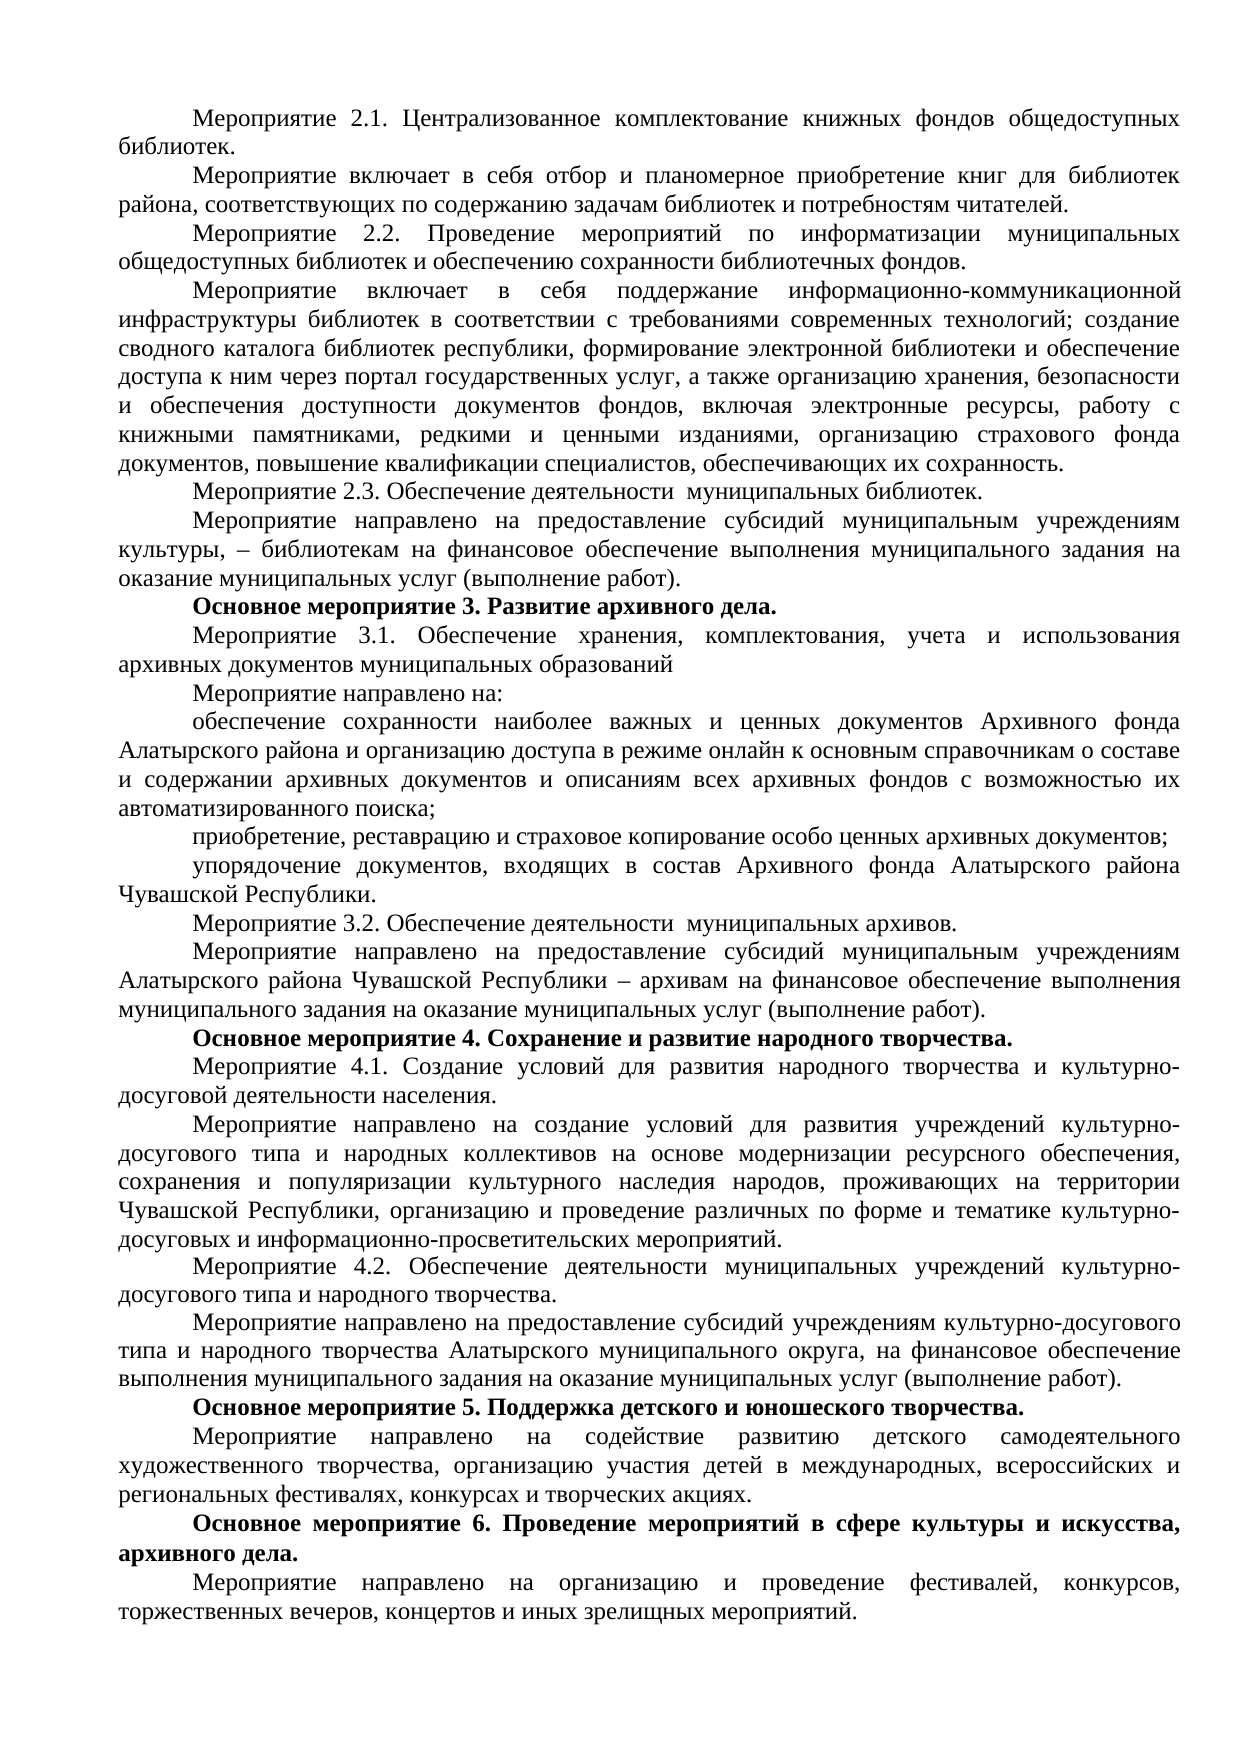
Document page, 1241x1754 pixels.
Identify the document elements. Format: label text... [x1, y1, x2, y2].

text Мероприятие 4.1. Создание условий для развития народного творчества и культурно-досуговой деятельности населения. [118, 1051, 1181, 1109]
text Мероприятие направлено на предоставление субсидий муниципальным учреждениям культуры, – библиотекам на финансовое обеспечение выполнения муниципального задания на оказание муниципальных услуг (выполнение работ). [118, 505, 1181, 591]
text Основное мероприятие 5. Поддержка детского и юношеского творчества. [118, 1392, 1181, 1421]
text Мероприятие 2.3. Обеспечение деятельности муниципальных библиотек. [118, 476, 1181, 505]
text Мероприятие направлено на: [118, 678, 1181, 706]
text Основное мероприятие 6. Проведение мероприятий в сфере культуры и искусства, архивного дела. [118, 1508, 1181, 1567]
text Мероприятие включает в себя поддержание информационно-коммуникационной инфраструктуры библиотек в соответствии с требованиями современных технологий; создание сводного каталога библиотек республики, формирование электронной библиотеки и обеспечение доступа к ним через портал государственных услуг, а также организацию хранения, безопасности и обеспечения доступности документов фондов, включая электронные ресурсы, работу с книжными памятниками, редкими и ценными изданиями, организацию страхового фонда документов, повышение квалификации специалистов, обеспечивающих их сохранность. [118, 275, 1181, 476]
text Мероприятие 3.2. Обеспечение деятельности муниципальных архивов. [118, 908, 1181, 936]
text Мероприятие направлено на создание условий для развития учреждений культурно-досугового типа и народных коллективов на основе модернизации ресурсного обеспечения, сохранения и популяризации культурного наследия народов, проживающих на территории Чувашской Республики, организацию и проведение различных по форме и тематике культурно-досуговых и информационно-просветительских мероприятий. [118, 1109, 1181, 1253]
text Мероприятие 3.1. Обеспечение хранения, комплектования, учета и использования архивных документов муниципальных образований [118, 620, 1181, 678]
text Мероприятие направлено на организацию и проведение фестивалей, конкурсов, торжественных вечеров, концертов и иных зрелищных мероприятий. [118, 1567, 1181, 1625]
text Мероприятие направлено на предоставление субсидий учреждениям культурно-досугового типа и народного творчества Алатырского муниципального округа, на финансовое обеспечение выполнения муниципального задания на оказание муниципальных услуг (выполнение работ). [118, 1308, 1181, 1392]
text Основное мероприятие 4. Сохранение и развитие народного творчества. [118, 1023, 1181, 1051]
text Мероприятие направлено на предоставление субсидий муниципальным учреждениям Алатырского района Чувашской Республики – архивам на финансовое обеспечение выполнения муниципального задания на оказание муниципальных услуг (выполнение работ). [118, 936, 1181, 1023]
text Мероприятие 4.2. Обеспечение деятельности муниципальных учреждений культурно-досугового типа и народного творчества. [118, 1253, 1181, 1308]
text Основное мероприятие 3. Развитие архивного дела. [118, 591, 1181, 620]
text приобретение, реставрацию и страховое копирование особо ценных архивных документов; [118, 821, 1181, 850]
text упорядочение документов, входящих в состав Архивного фонда Алатырского района Чувашской Республики. [118, 850, 1181, 908]
text Мероприятие направлено на содействие развитию детского самодеятельного художественного творчества, организацию участия детей в международных, всероссийских и региональных фестивалях, конкурсах и творческих акциях. [118, 1421, 1181, 1508]
text Мероприятие включает в себя отбор и планомерное приобретение книг для библиотек района, соответствующих по содержанию задачам библиотек и потребностям читателей. [118, 160, 1181, 218]
text обеспечение сохранности наиболее важных и ценных документов Архивного фонда Алатырского района и организацию доступа в режиме онлайн к основным справочникам о составе и содержании архивных документов и описаниям всех архивных фондов с возможностью их автоматизированного поиска; [118, 706, 1181, 821]
text Мероприятие 2.1. Централизованное комплектование книжных фондов общедоступных библиотек. [118, 103, 1181, 160]
text Мероприятие 2.2. Проведение мероприятий по информатизации муниципальных общедоступных библиотек и обеспечению сохранности библиотечных фондов. [118, 218, 1181, 275]
